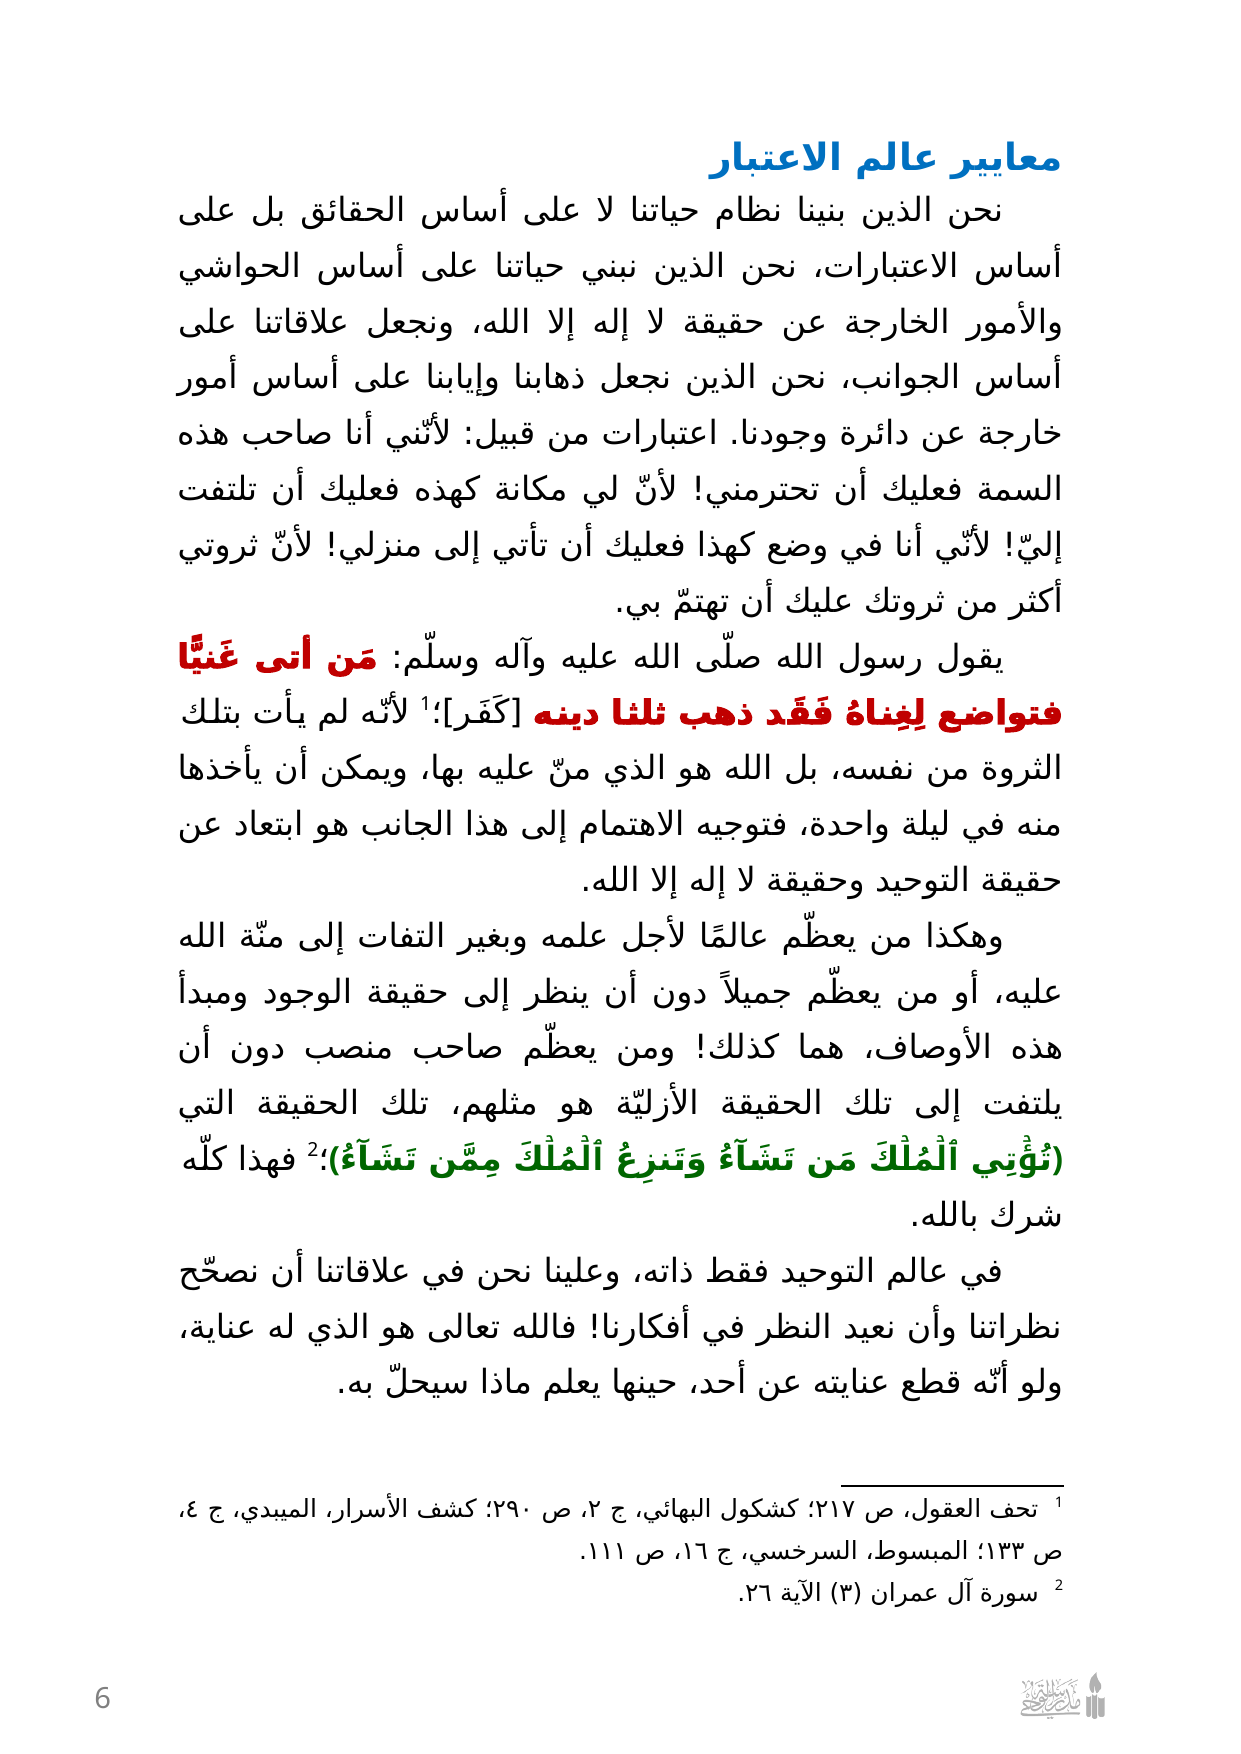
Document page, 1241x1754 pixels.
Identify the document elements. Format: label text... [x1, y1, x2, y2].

text يقول رسول الله صلّى الله عليه وآله وسلّم: مَن أتى غَنیًّا فتواضع لِغِناهُ فَقَد ذهب ثلثا دينه [کَفَر]؛ لأنّه لم يأت بتلك الثروة من نفسه، بل الله هو الذي منّ عليه بها، ويمكن أن يأخذها منه في ليلة واحدة، فتوجيه الاهتمام إلى هذا الجانب هو ابتعاد عن حقيقة التوحيد وحقيقة لا إله إلا الله. [177, 635, 1063, 914]
title معايير عالم الاعتبار [177, 136, 1063, 179]
text وهكذا من يعظّم عالمًا لأجل علمه وبغير التفات إلى منّة الله عليه، أو من يعظّم جميلاً دون أن ينظر إلى حقيقة الوجود ومبدأ هذه الأوصاف، هما كذلك! ومن يعظّم صاحب منصب دون أن يلتفت إلى تلك الحقيقة الأزليّة هو مثلهم، تلك الحقيقة التي ﴿تُؤۡتِي ٱلۡمُلۡكَ مَن تَشَآءُ وَتَنزِعُ ٱلۡمُلۡكَ مِمَّن تَشَآءُ﴾؛ فهذا كلّه شرك بالله. [177, 914, 1063, 1249]
text في عالم التوحيد فقط ذاته، وعلينا نحن في علاقاتنا أن نصحّح نظراتنا وأن نعيد النظر في أفكارنا! فالله تعالى هو الذي له عناية، ولو أنّه قطع عنايته عن أحد، حينها يعلم ماذا سيحلّ به. [177, 1249, 1063, 1416]
text نحن الذين بنينا نظام حياتنا لا على أساس الحقائق بل على أساس الاعتبارات، نحن الذين نبني حياتنا على أساس الحواشي والأمور الخارجة عن حقيقة لا إله إلا الله، ونجعل علاقاتنا على أساس الجوانب، نحن الذين نجعل ذهابنا وإيابنا على أساس أمور خارجة عن دائرة وجودنا. اعتبارات من قبيل: لأنّني أنا صاحب هذه السمة فعليك أن تحترمني! لأنّ لي مكانة كهذه فعليك أن تلتفت إليّ! لأنّي أنا في وضع كهذا فعليك أن تأتي إلى منزلي! لأنّ ثروتي أكثر من ثروتك عليك أن تهتمّ بي. [177, 188, 1063, 635]
picture [1020, 1672, 1105, 1719]
